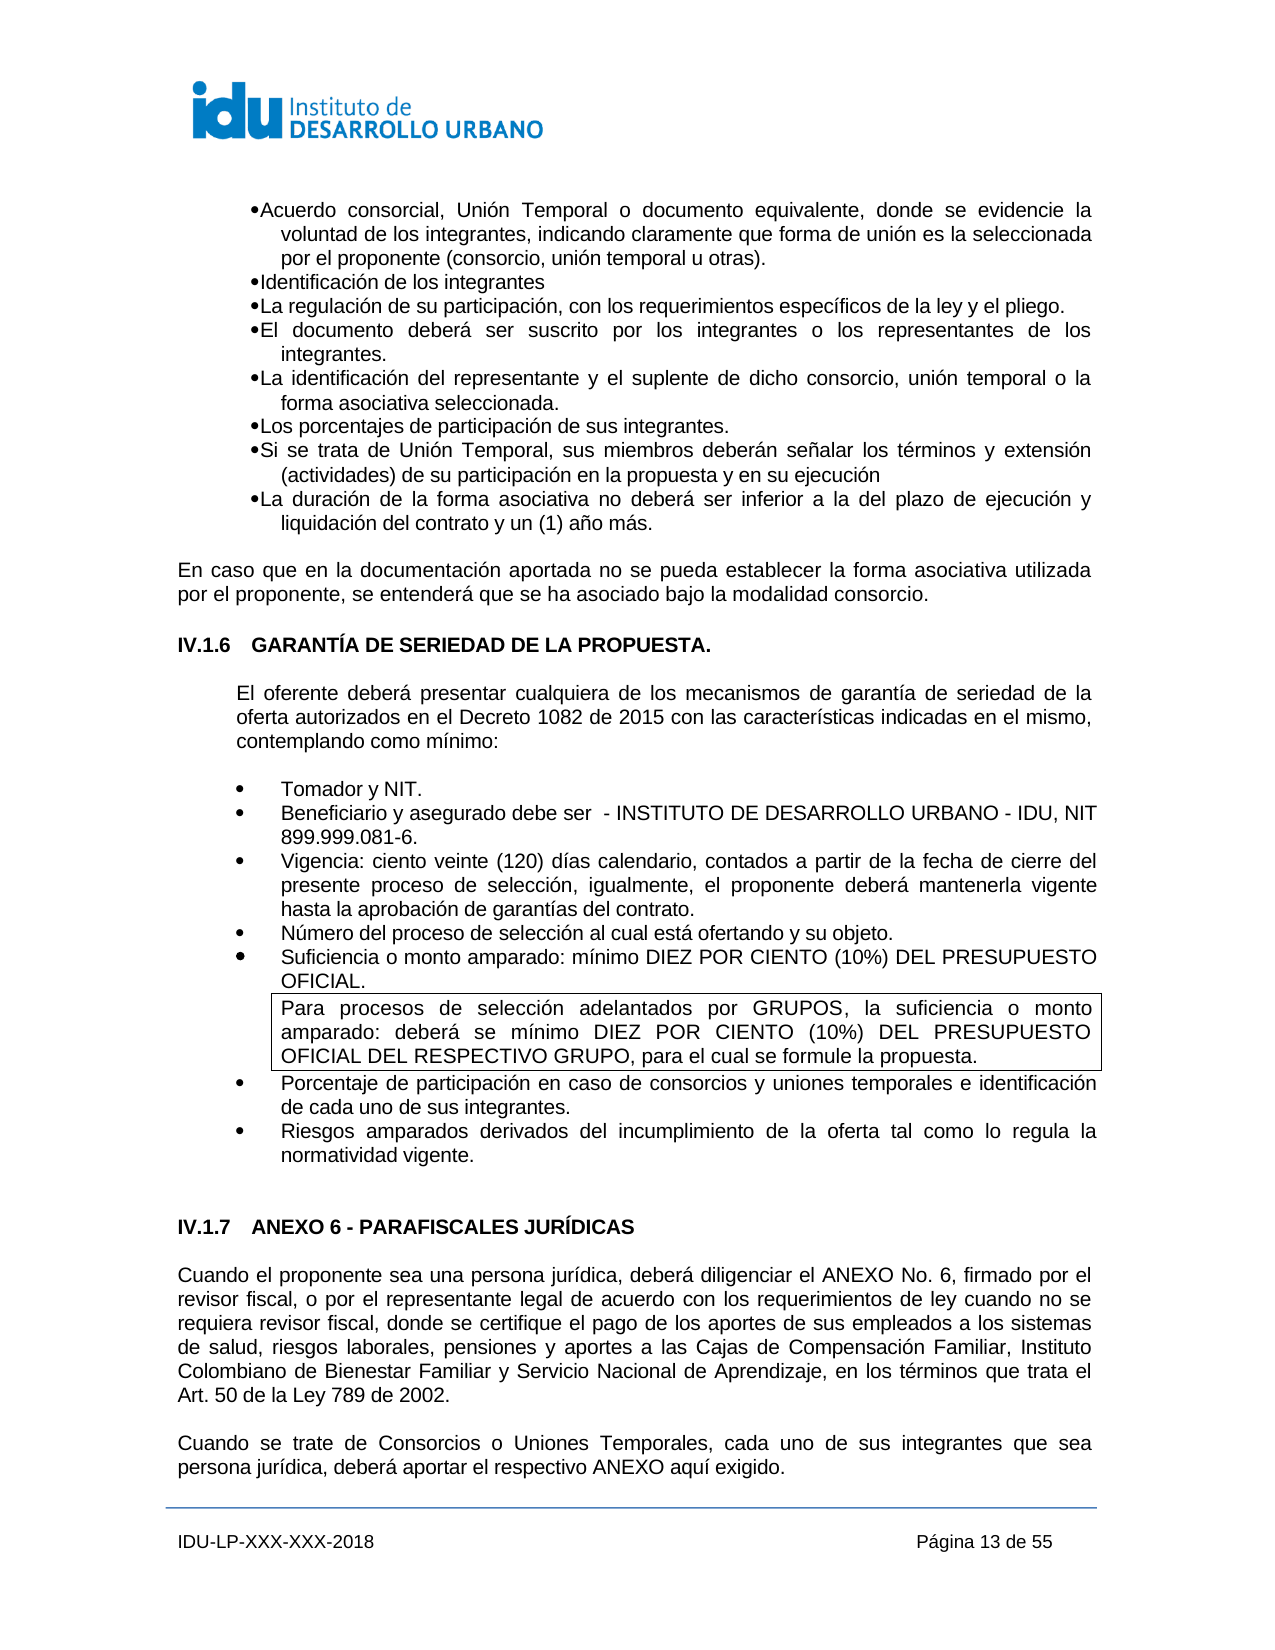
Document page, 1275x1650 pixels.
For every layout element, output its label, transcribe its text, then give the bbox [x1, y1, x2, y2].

text Para procesos de selección adelantados por GRUPOS, la suficiencia o monto amparado: deberá se mínimo DIEZ POR CIENTO (10%) DEL PRESUPUESTO OFICIAL DEL RESPECTIVO GRUPO, para el cual se formule la propuesta. [272, 994, 1101, 1070]
list Riesgos amparados derivados del incumplimiento de la oferta tal como lo regula la normatividad vigente. [236, 1119, 1098, 1167]
list Suficiencia o monto amparado: mínimo DIEZ POR CIENTO (10%) DEL PRESUPUESTO OFICIAL. [236, 944, 1098, 993]
subtitle ANEXO 6 - PARAFISCALES JURÍDICAS [177, 1215, 1093, 1239]
list Cuando se trate de Consorcios o Uniones Temporales, cada uno de sus integrantes que sea persona jurídica, deberá aportar el respectivo ANEXO aquí exigido. [177, 1431, 1092, 1478]
list Beneficiario y asegurado debe ser - INSTITUTO DE DESARROLLO URBANO - IDU, NIT 899.999.081-6. [236, 800, 1098, 848]
list La regulación de su participación, con los requerimientos específicos de la ley y el pliego. [251, 294, 1092, 318]
list Acuerdo consorcial, Unión Temporal o documento equivalente, donde se evidencie la voluntad de los integrantes, indicando claramente que forma de unión es la seleccionada por el proponente (consorcio, unión temporal u otras). [251, 198, 1092, 270]
list Si se trata de Unión Temporal, sus miembros deberán señalar los términos y extensión (actividades) de su participación en la propuesta y en su ejecución [251, 438, 1092, 486]
list Cuando el proponente sea una persona jurídica, deberá diligenciar el ANEXO No. 6, firmado por el revisor fiscal, o por el representante legal de acuerdo con los requerimientos de ley cuando no se requiera revisor fiscal, donde se certifique el pago de los aportes de sus empleados a los sistemas de salud, riesgos laborales, pensiones y aportes a las Cajas de Compensación Familiar, Instituto Colombiano de Bienestar Familiar y Servicio Nacional de Aprendizaje, en los términos que trata el Art. 50 de la Ley 789 de 2002. [177, 1263, 1092, 1407]
text En caso que en la documentación aportada no se pueda establecer la forma asociativa utilizada por el proponente, se entenderá que se ha asociado bajo la modalidad consorcio. [177, 558, 1092, 606]
list Tomador y NIT. [236, 776, 1098, 800]
list Identificación de los integrantes [251, 270, 1092, 294]
list Porcentaje de participación en caso de consorcios y uniones temporales e identificación de cada uno de sus integrantes. [236, 1071, 1098, 1119]
list El oferente deberá presentar cualquiera de los mecanismos de garantía de seriedad de la oferta autorizados en el Decreto 1082 de 2015 con las características indicadas en el mismo, contemplando como mínimo: [236, 681, 1092, 752]
list Número del proceso de selección al cual está ofertando y su objeto. [236, 920, 1098, 944]
list Vigencia: ciento veinte (120) días calendario, contados a partir de la fecha de cierre del presente proceso de selección, igualmente, el proponente deberá mantenerla vigente hasta la aprobación de garantías del contrato. [236, 848, 1098, 920]
list La identificación del representante y el suplente de dicho consorcio, unión temporal o la forma asociativa seleccionada. [251, 366, 1092, 414]
list Los porcentajes de participación de sus integrantes. [251, 414, 1092, 438]
list La duración de la forma asociativa no deberá ser inferior a la del plazo de ejecución y liquidación del contrato y un (1) año más. [251, 486, 1092, 534]
picture [177, 73, 557, 151]
list El documento deberá ser suscrito por los integrantes o los representantes de los integrantes. [251, 318, 1092, 366]
subtitle GARANTÍA DE SERIEDAD DE LA PROPUESTA. [177, 633, 1093, 657]
